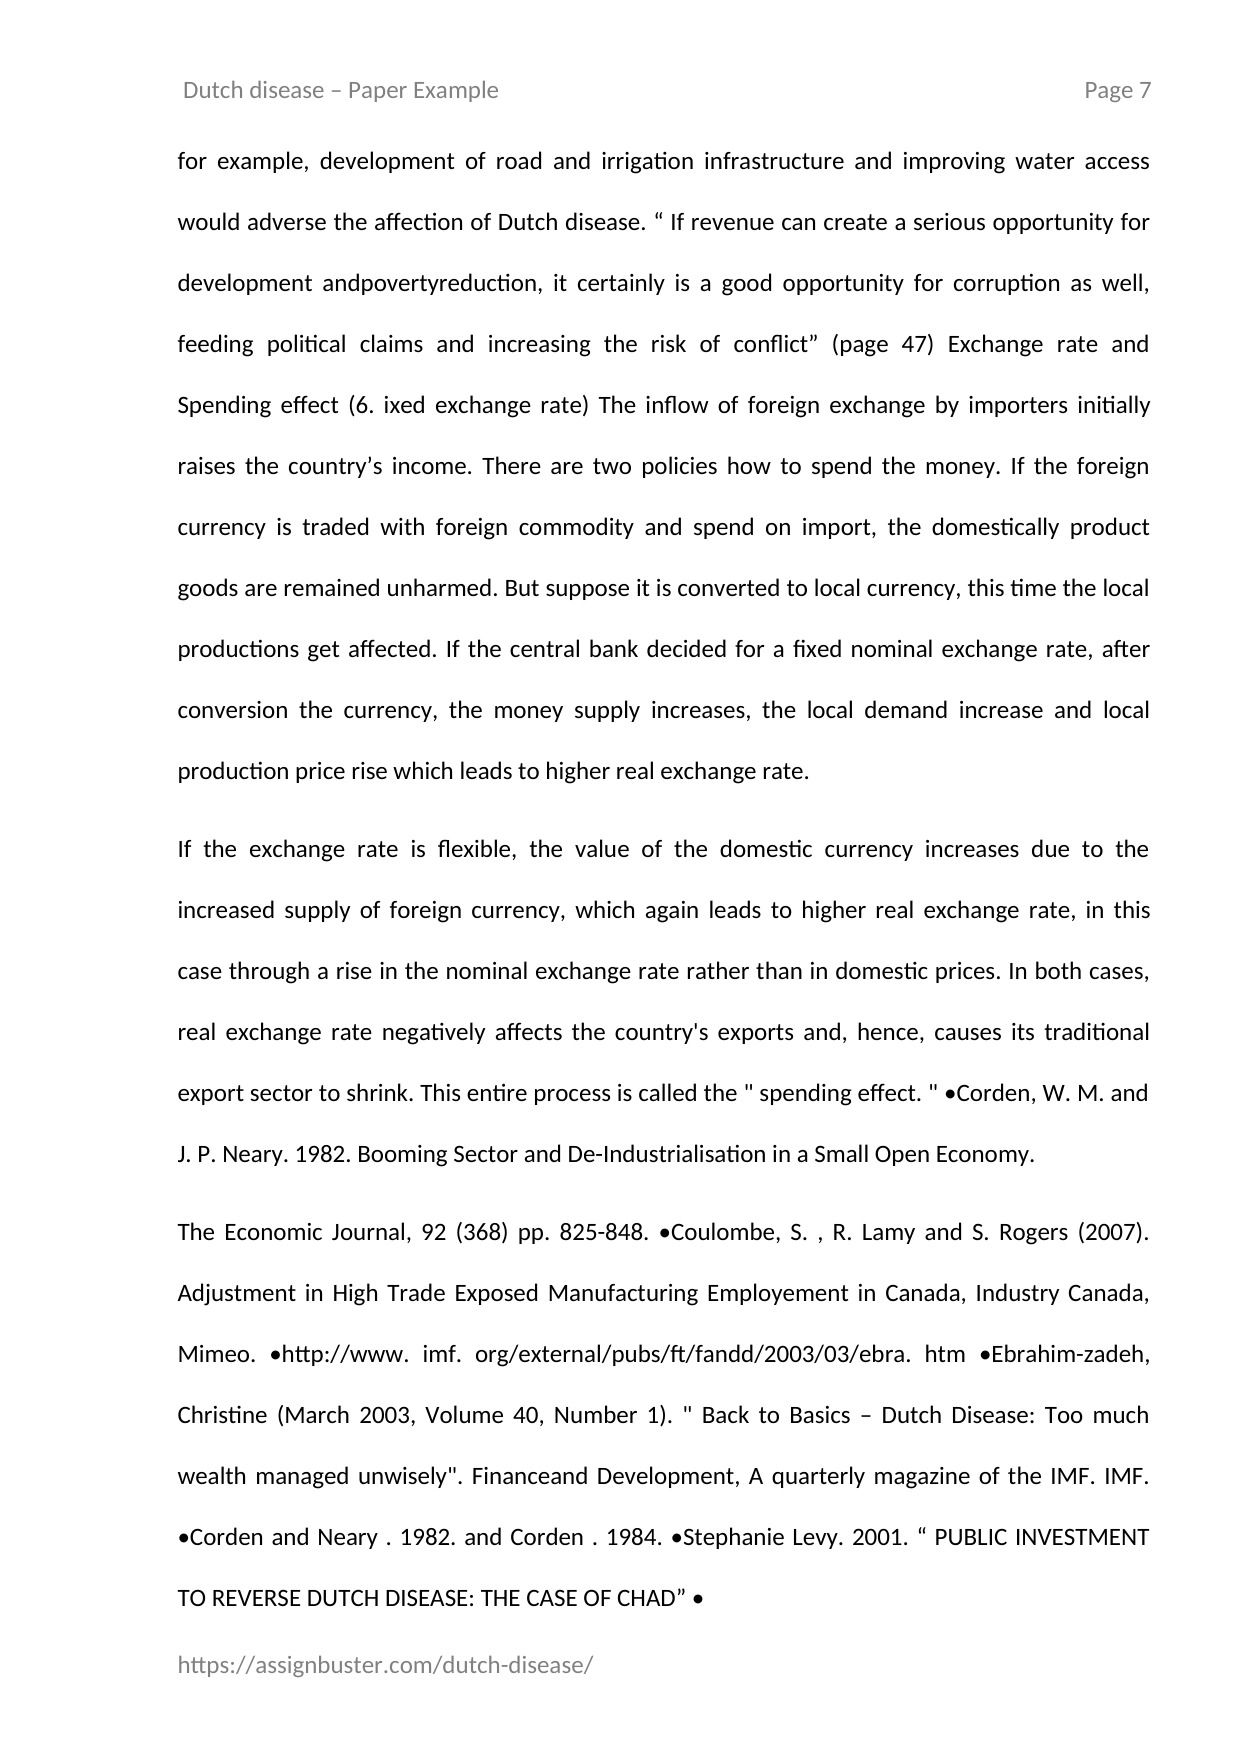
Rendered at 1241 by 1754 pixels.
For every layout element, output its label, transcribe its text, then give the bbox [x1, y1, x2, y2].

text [177, 145, 1152, 786]
text The Economic Journal, 92 (368) pp. 825-848. •Coulombe, S. , R. Lamy and S. Rogers (2007). Adjustment in High Trade Exposed Manufacturing Employement in Canada, Industry Canada, Mimeo. •http://www. imf. org/external/pubs/ft/fandd/2003/03/ebra. htm •Ebrahim-zadeh, Christine (March 2003, Volume 40, Number 1). " Back to Basics – Dutch Disease: Too much wealth managed unwisely". Financeand Development, A quarterly magazine of the IMF. IMF. •Corden and Neary . 1982. and Corden . 1984. •Stephanie Levy. 2001. “ PUBLIC INVESTMENT TO REVERSE DUTCH DISEASE: THE CASE OF CHAD” • [177, 1216, 1152, 1613]
text If the exchange rate is flexible, the value of the domestic currency increases due to the increased supply of foreign currency, which again leads to higher real exchange rate, in this case through a rise in the nominal exchange rate rather than in domestic prices. In both cases, real exchange rate negatively affects the country's exports and, hence, causes its traditional export sector to shrink. This entire process is called the " spending effect. " •Corden, W. M. and J. P. Neary. 1982. Booming Sector and De-Industrialisation in a Small Open Economy. [177, 833, 1152, 1169]
